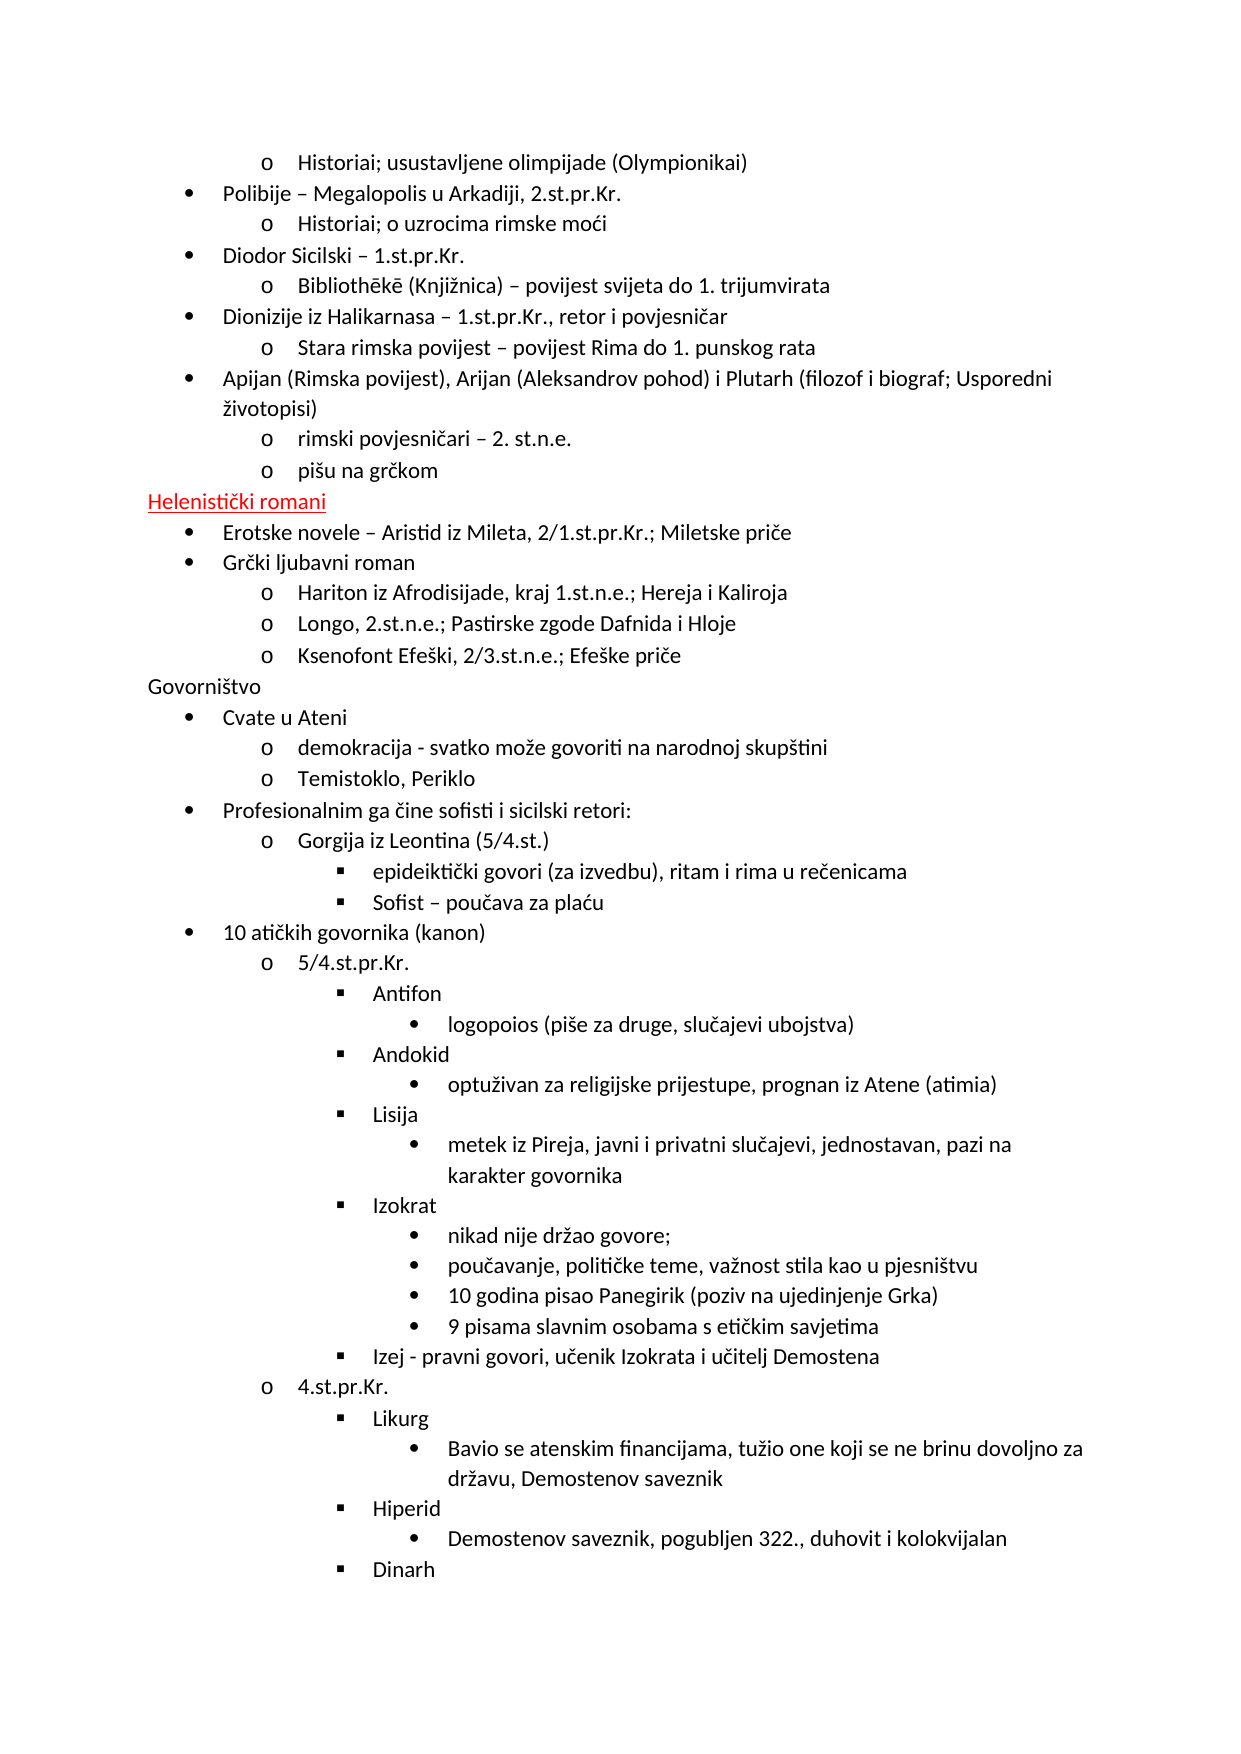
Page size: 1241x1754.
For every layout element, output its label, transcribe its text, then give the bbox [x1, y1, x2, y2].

list logopoios (piše za druge, slučajevi ubojstva) [410, 1010, 1093, 1038]
list Hariton iz Afrodisijade, kraj 1.st.n.e.; Hereja i Kaliroja [260, 578, 1093, 607]
text Govorništvo [148, 672, 1093, 700]
list 10 atičkih govornika (kanon) [185, 918, 1093, 946]
list Sofist – poučava za plaću [335, 888, 1093, 916]
list Bibliothēkē (Knjižnica) – povijest svijeta do 1. trijumvirata [260, 271, 1093, 300]
list Lisija [335, 1100, 1093, 1128]
list Dinarh [335, 1555, 1093, 1583]
list poučavanje, političke teme, važnost stila kao u pjesništvu [410, 1251, 1093, 1279]
list Historiai; o uzrocima rimske moći [260, 209, 1093, 238]
list Apijan (Rimska povijest), Arijan (Aleksandrov pohod) i Plutarh (filozof i biograf; Usporedni životopisi) [185, 364, 1093, 422]
list Ksenofont Efeški, 2/3.st.n.e.; Efeške priče [260, 641, 1093, 670]
list Bavio se atenskim financijama, tužio one koji se ne brinu dovoljno za državu, Demostenov saveznik [410, 1434, 1093, 1492]
list Izokrat [335, 1191, 1093, 1219]
list Longo, 2.st.n.e.; Pastirske zgode Dafnida i Hloje [260, 609, 1093, 639]
list nikad nije držao govore; [410, 1221, 1093, 1249]
list Polibije – Megalopolis u Arkadiji, 2.st.pr.Kr. [185, 179, 1093, 207]
list 5/4.st.pr.Kr. [260, 948, 1093, 977]
list Erotske novele – Aristid iz Mileta, 2/1.st.pr.Kr.; Miletske priče [185, 518, 1093, 546]
list metek iz Pireja, javni i privatni slučajevi, jednostavan, pazi na karakter govornika [410, 1131, 1093, 1189]
list Antifon [335, 979, 1093, 1007]
list Stara rimska povijest – povijest Rima do 1. punskog rata [260, 333, 1093, 362]
list Historiai; usustavljene olimpijade (Olympionikai) [260, 148, 1093, 177]
list Temistoklo, Periklo [260, 764, 1093, 793]
list epideiktički govori (za izvedbu), ritam i rima u rečenicama [335, 857, 1093, 885]
list Hiperid [335, 1494, 1093, 1522]
list 4.st.pr.Kr. [260, 1372, 1093, 1401]
list Grčki ljubavni roman [185, 548, 1093, 576]
list Profesionalnim ga čine sofisti i sicilski retori: [185, 796, 1093, 824]
list Demostenov saveznik, pogubljen 322., duhovit i kolokvijalan [410, 1524, 1093, 1552]
list Dionizije iz Halikarnasa – 1.st.pr.Kr., retor i povjesničar [185, 302, 1093, 330]
text Helenistički romani [148, 487, 1093, 515]
list Likurg [335, 1404, 1093, 1432]
list Andokid [335, 1040, 1093, 1068]
list Izej - pravni govori, učenik Izokrata i učitelj Demostena [335, 1342, 1093, 1370]
list Cvate u Ateni [185, 703, 1093, 731]
list Gorgija iz Leontina (5/4.st.) [260, 826, 1093, 855]
list rimski povjesničari – 2. st.n.e. [260, 424, 1093, 454]
list pišu na grčkom [260, 456, 1093, 485]
list Diodor Sicilski – 1.st.pr.Kr. [185, 241, 1093, 269]
list demokracija - svatko može govoriti na narodnoj skupštini [260, 733, 1093, 762]
list 10 godina pisao Panegirik (poziv na ujedinjenje Grka) [410, 1282, 1093, 1309]
list optuživan za religijske prijestupe, prognan iz Atene (atimia) [410, 1070, 1093, 1098]
list 9 pisama slavnim osobama s etičkim savjetima [410, 1312, 1093, 1340]
